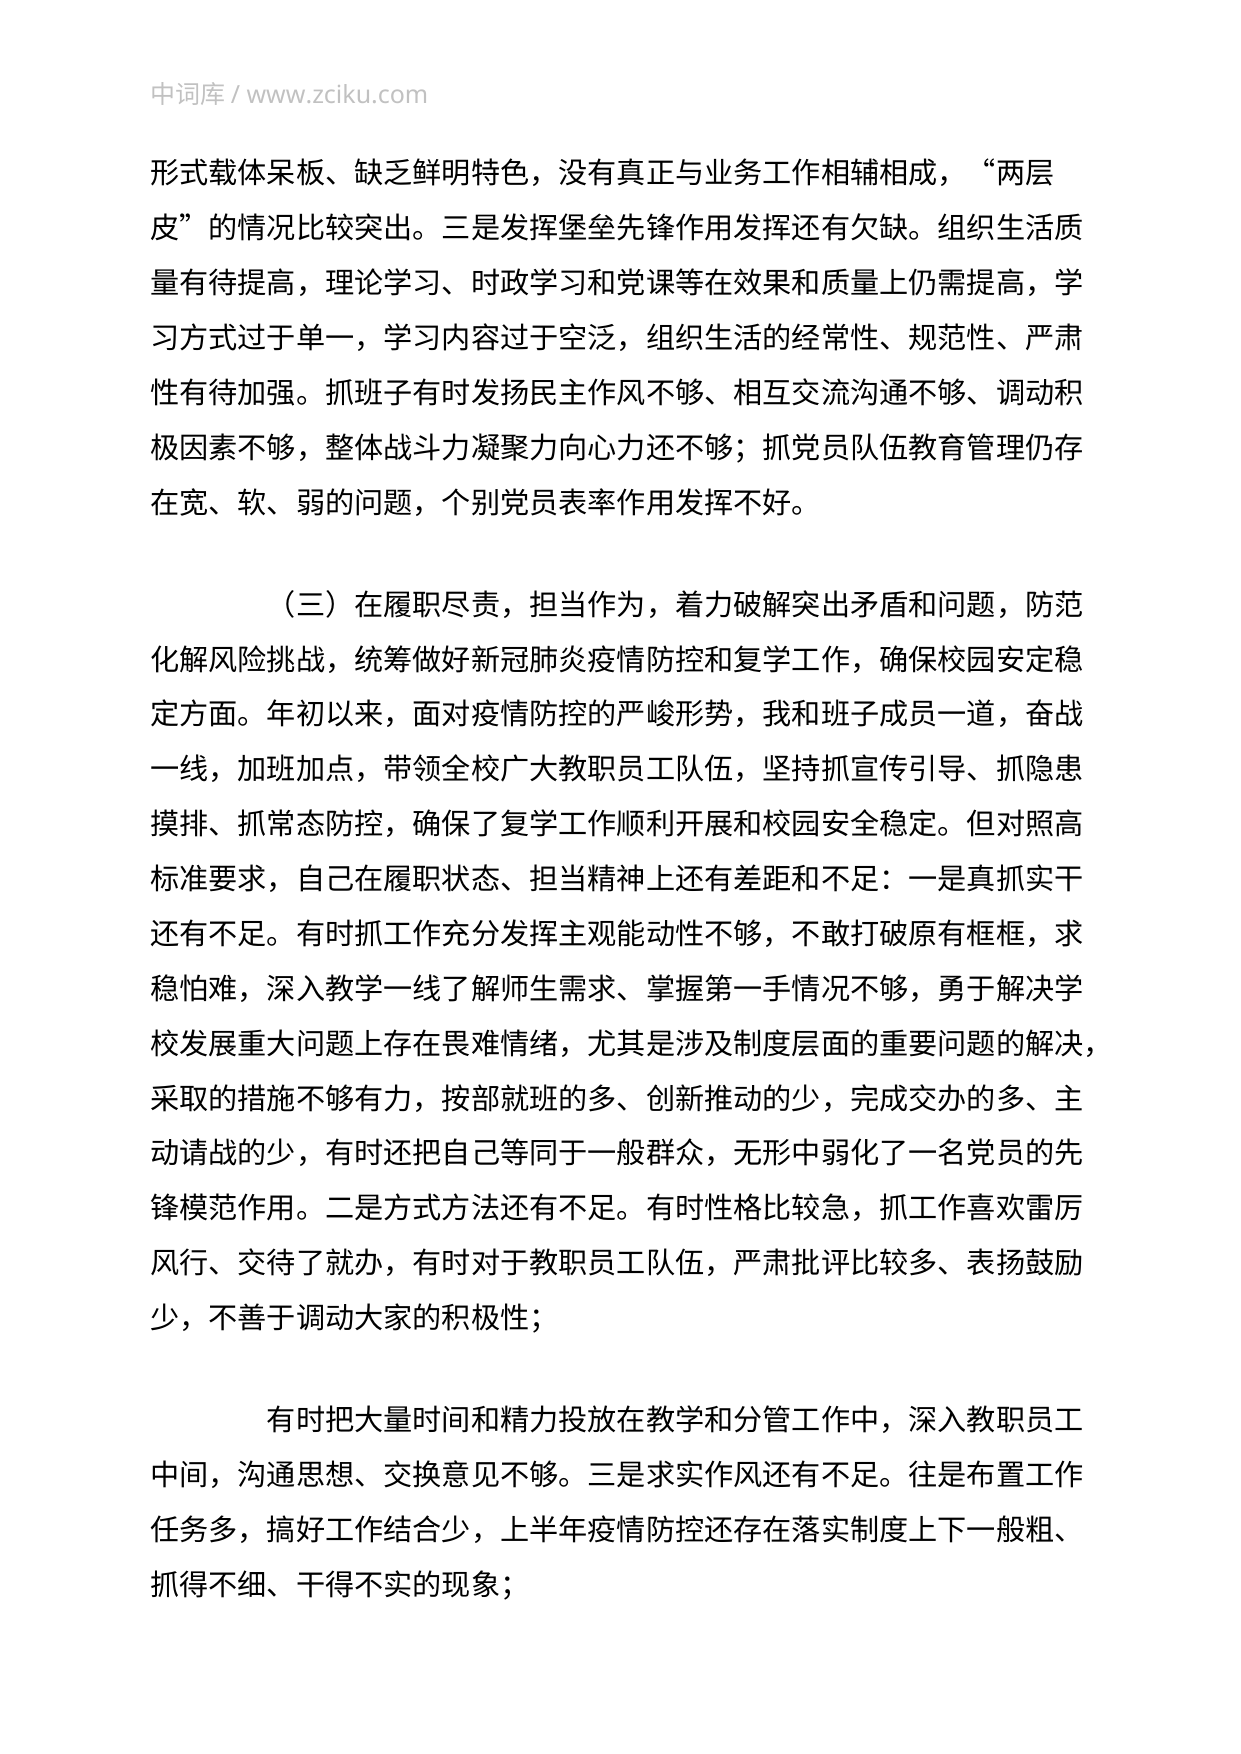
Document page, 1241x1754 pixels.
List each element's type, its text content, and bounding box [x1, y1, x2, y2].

text （三）在履职尽责，担当作为，着力破解突出矛盾和问题，防范化解风险挑战，统筹做好新冠肺炎疫情防控和复学工作，确保校园安定稳定方面。年初以来，面对疫情防控的严峻形势，我和班子成员一道，奋战一线，加班加点，带领全校广大教职员工队伍，坚持抓宣传引导、抓隐患摸排、抓常态防控，确保了复学工作顺利开展和校园安全稳定。但对照高标准要求，自己在履职状态、担当精神上还有差距和不足：一是真抓实干还有不足。有时抓工作充分发挥主观能动性不够，不敢打破原有框框，求稳怕难，深入教学一线了解师生需求、掌握第一手情况不够，勇于解决学校发展重大问题上存在畏难情绪，尤其是涉及制度层面的重要问题的解决，采取的措施不够有力，按部就班的多、创新推动的少，完成交办的多、主动请战的少，有时还把自己等同于一般群众，无形中弱化了一名党员的先锋模范作用。二是方式方法还有不足。有时性格比较急，抓工作喜欢雷厉风行、交待了就办，有时对于教职员工队伍，严肃批评比较多、表扬鼓励少，不善于调动大家的积极性； [150, 581, 1090, 1337]
text 有时把大量时间和精力投放在教学和分管工作中，深入教职员工中间，沟通思想、交换意见不够。三是求实作风还有不足。往是布置工作任务多，搞好工作结合少，上半年疫情防控还存在落实制度上下一般粗、抓得不细、干得不实的现象； [150, 1397, 1090, 1603]
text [150, 150, 1090, 522]
